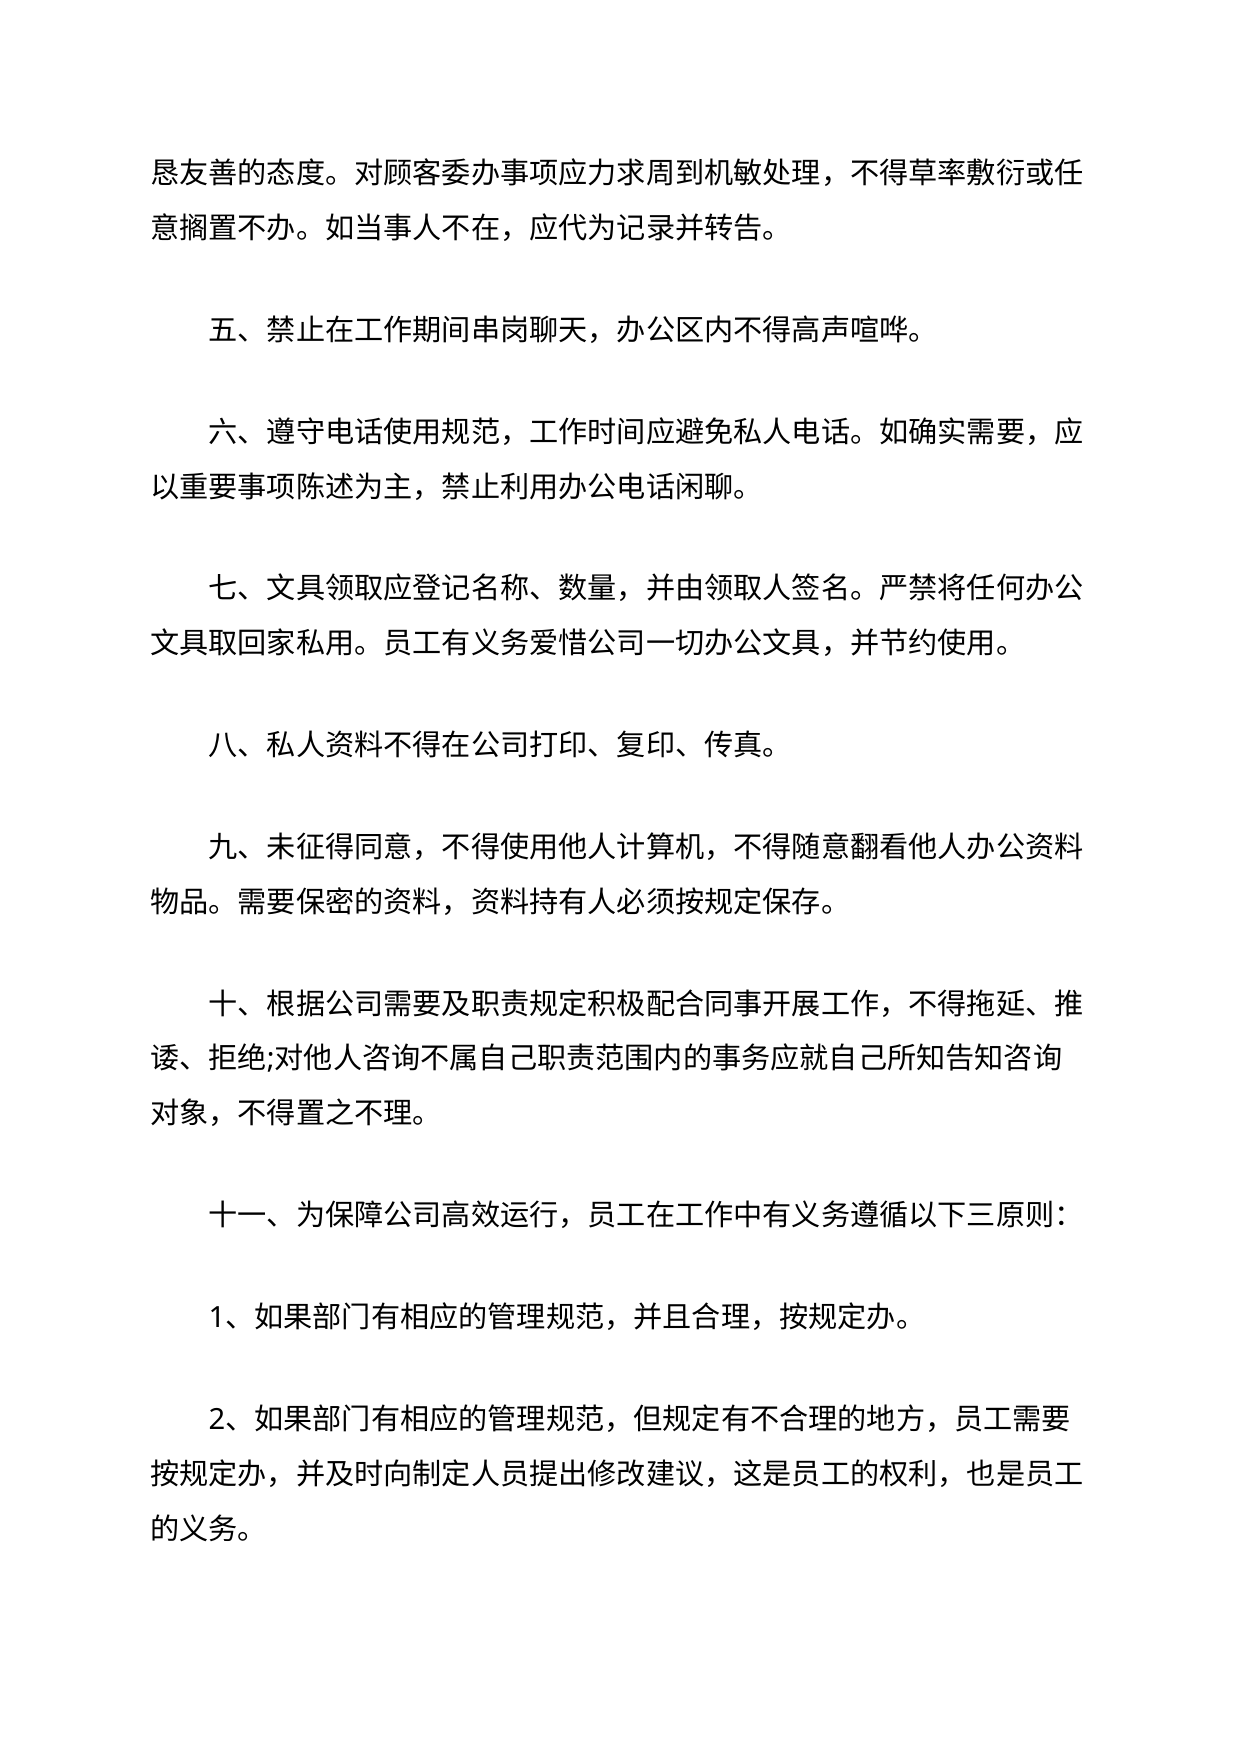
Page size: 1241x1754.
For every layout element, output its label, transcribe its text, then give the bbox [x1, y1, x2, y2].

text 十一、为保障公司高效运行，员工在工作中有义务遵循以下三原则： [150, 1192, 1090, 1234]
text 七、文具领取应登记名称、数量，并由领取人签名。严禁将任何办公文具取回家私用。员工有义务爱惜公司一切办公文具，并节约使用。 [150, 565, 1090, 662]
text 八、私人资料不得在公司打印、复印、传真。 [150, 722, 1090, 764]
text 1、如果部门有相应的管理规范，并且合理，按规定办。 [150, 1294, 1090, 1336]
text 六、遵守电话使用规范，工作时间应避免私人电话。如确实需要，应以重要事项陈述为主，禁止利用办公电话闲聊。 [150, 408, 1090, 506]
text 2、如果部门有相应的管理规范，但规定有不合理的地方，员工需要按规定办，并及时向制定人员提出修改建议，这是员工的权利，也是员工的义务。 [150, 1396, 1090, 1548]
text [150, 150, 1090, 247]
text 十、根据公司需要及职责规定积极配合同事开展工作，不得拖延、推诿、拒绝;对他人咨询不属自己职责范围内的事务应就自己所知告知咨询对象，不得置之不理。 [150, 980, 1090, 1132]
text 五、禁止在工作期间串岗聊天，办公区内不得高声喧哗。 [150, 307, 1090, 349]
text 九、未征得同意，不得使用他人计算机，不得随意翻看他人办公资料物品。需要保密的资料，资料持有人必须按规定保存。 [150, 823, 1090, 921]
